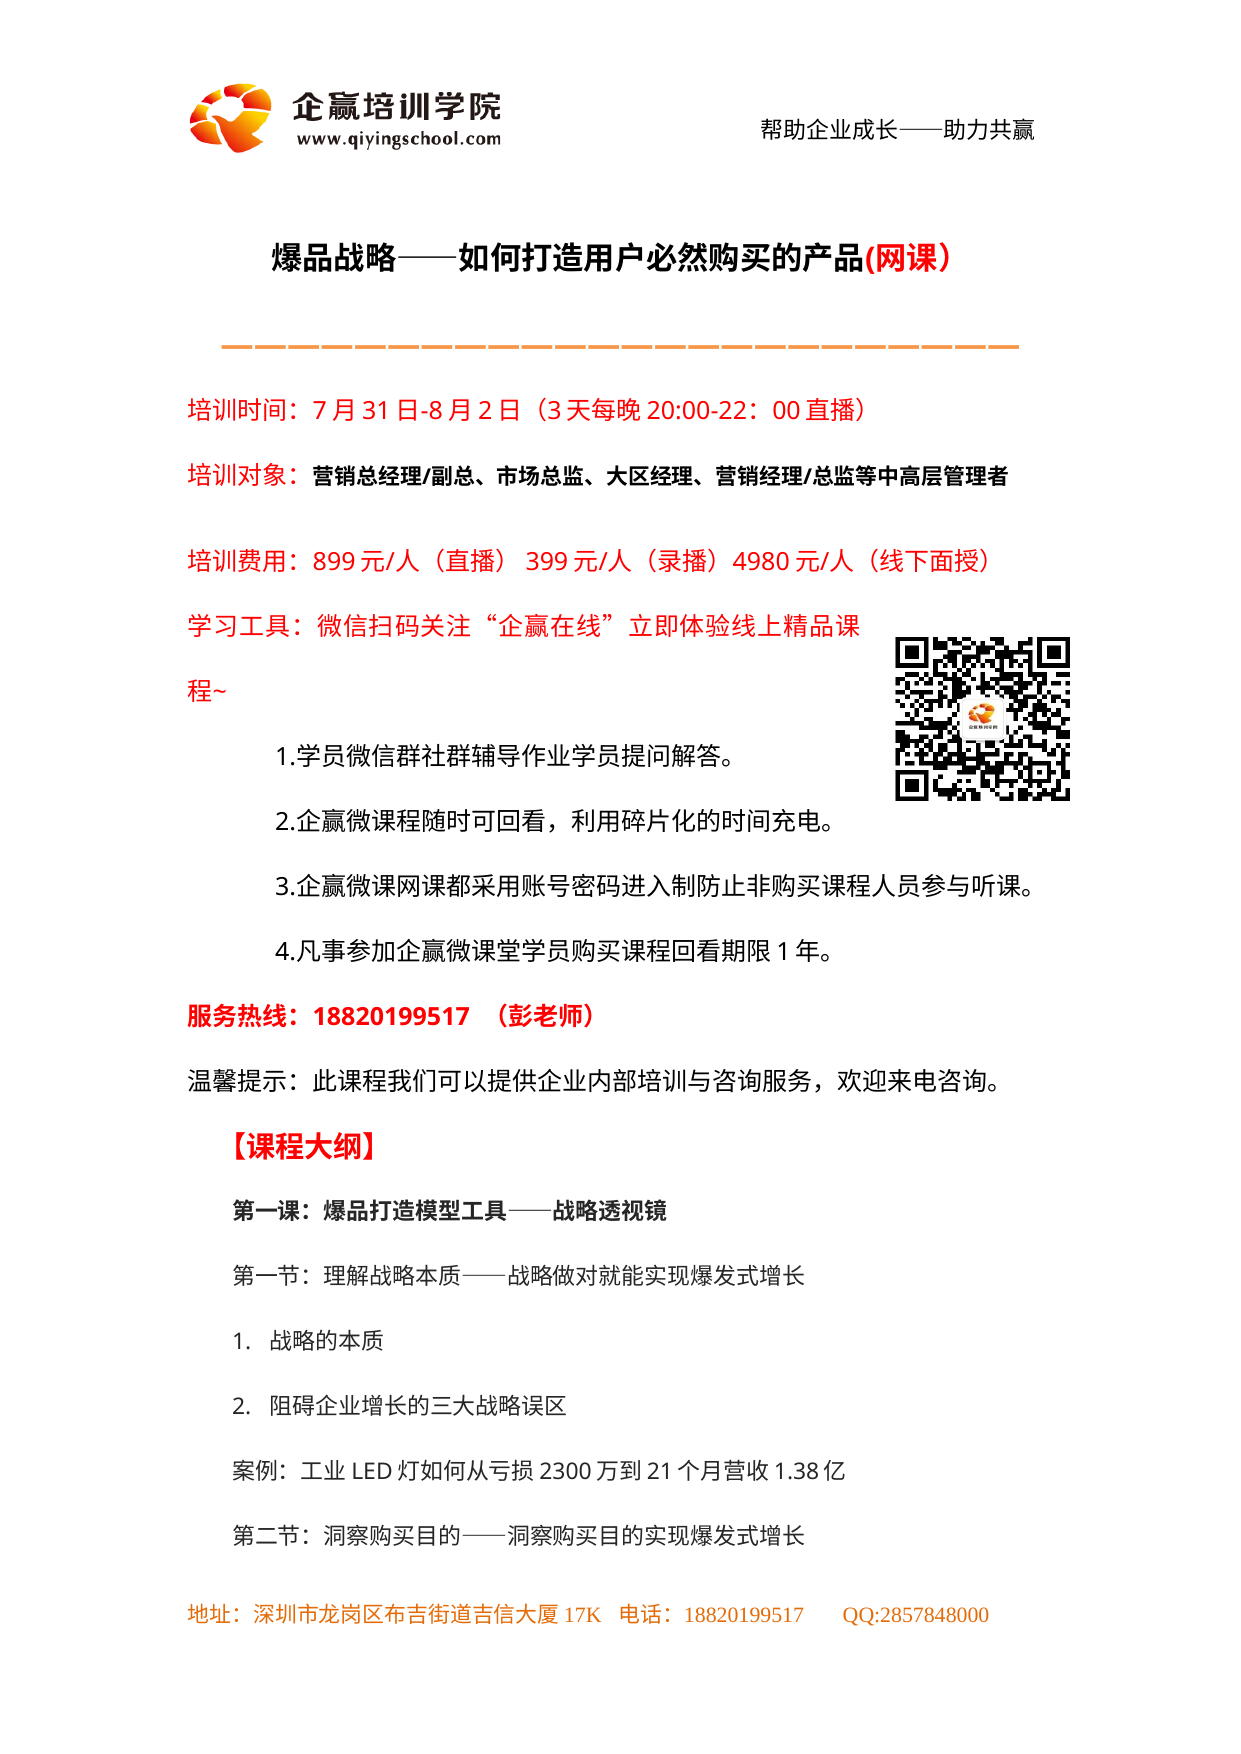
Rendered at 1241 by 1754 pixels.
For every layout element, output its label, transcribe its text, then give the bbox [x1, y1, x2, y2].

picture [881, 624, 1081, 812]
text 培训时间：7月31日-8月2日（3天每晚20:00-22：00直播） [187, 376, 1053, 441]
list 1.学员微信群社群辅导作业学员提问解答。 [187, 722, 881, 787]
text 培训对象：营销总经理/副总、市场总监、大区经理、营销经理/总监等中高层管理者 [187, 441, 1053, 506]
text 第一课：爆品打造模型工具——战略透视镜 [232, 1177, 1053, 1242]
picture [189, 83, 501, 153]
list 阻碍企业增长的三大战略误区 [232, 1372, 1053, 1437]
list 4.凡事参加企赢微课堂学员购买课程回看期限1年。 [187, 917, 1053, 982]
text 第二节：洞察购买目的——洞察购买目的实现爆发式增长 [232, 1502, 1053, 1567]
text 第一节：理解战略本质——战略做对就能实现爆发式增长 [232, 1242, 1053, 1307]
list 战略的本质 [232, 1307, 1053, 1372]
list 学习工具：微信扫码关注“企赢在线”立即体验线上精品课程~ [187, 592, 1053, 722]
text 温馨提示：此课程我们可以提供企业内部培训与咨询服务，欢迎来电咨询。 [187, 1047, 1053, 1112]
text 案例：工业LED灯如何从亏损2300万到21个月营收1.38亿 [232, 1437, 1053, 1502]
list 2.企赢微课程随时可回看，利用碎片化的时间充电。 [187, 787, 1053, 852]
text 培训费用：899元/人（直播） 399元/人（录播）4980元/人（线下面授） [187, 527, 1053, 592]
list 3.企赢微课网课都采用账号密码进入制防止非购买课程人员参与听课。 [187, 852, 1053, 917]
text 爆品战略——如何打造用户必然购买的产品(网课） [187, 224, 1053, 289]
text 服务热线：18820199517 （彭老师） [187, 982, 1053, 1047]
text 【课程大纲】 [217, 1112, 1053, 1177]
text ———————————————————————— [187, 311, 1053, 376]
